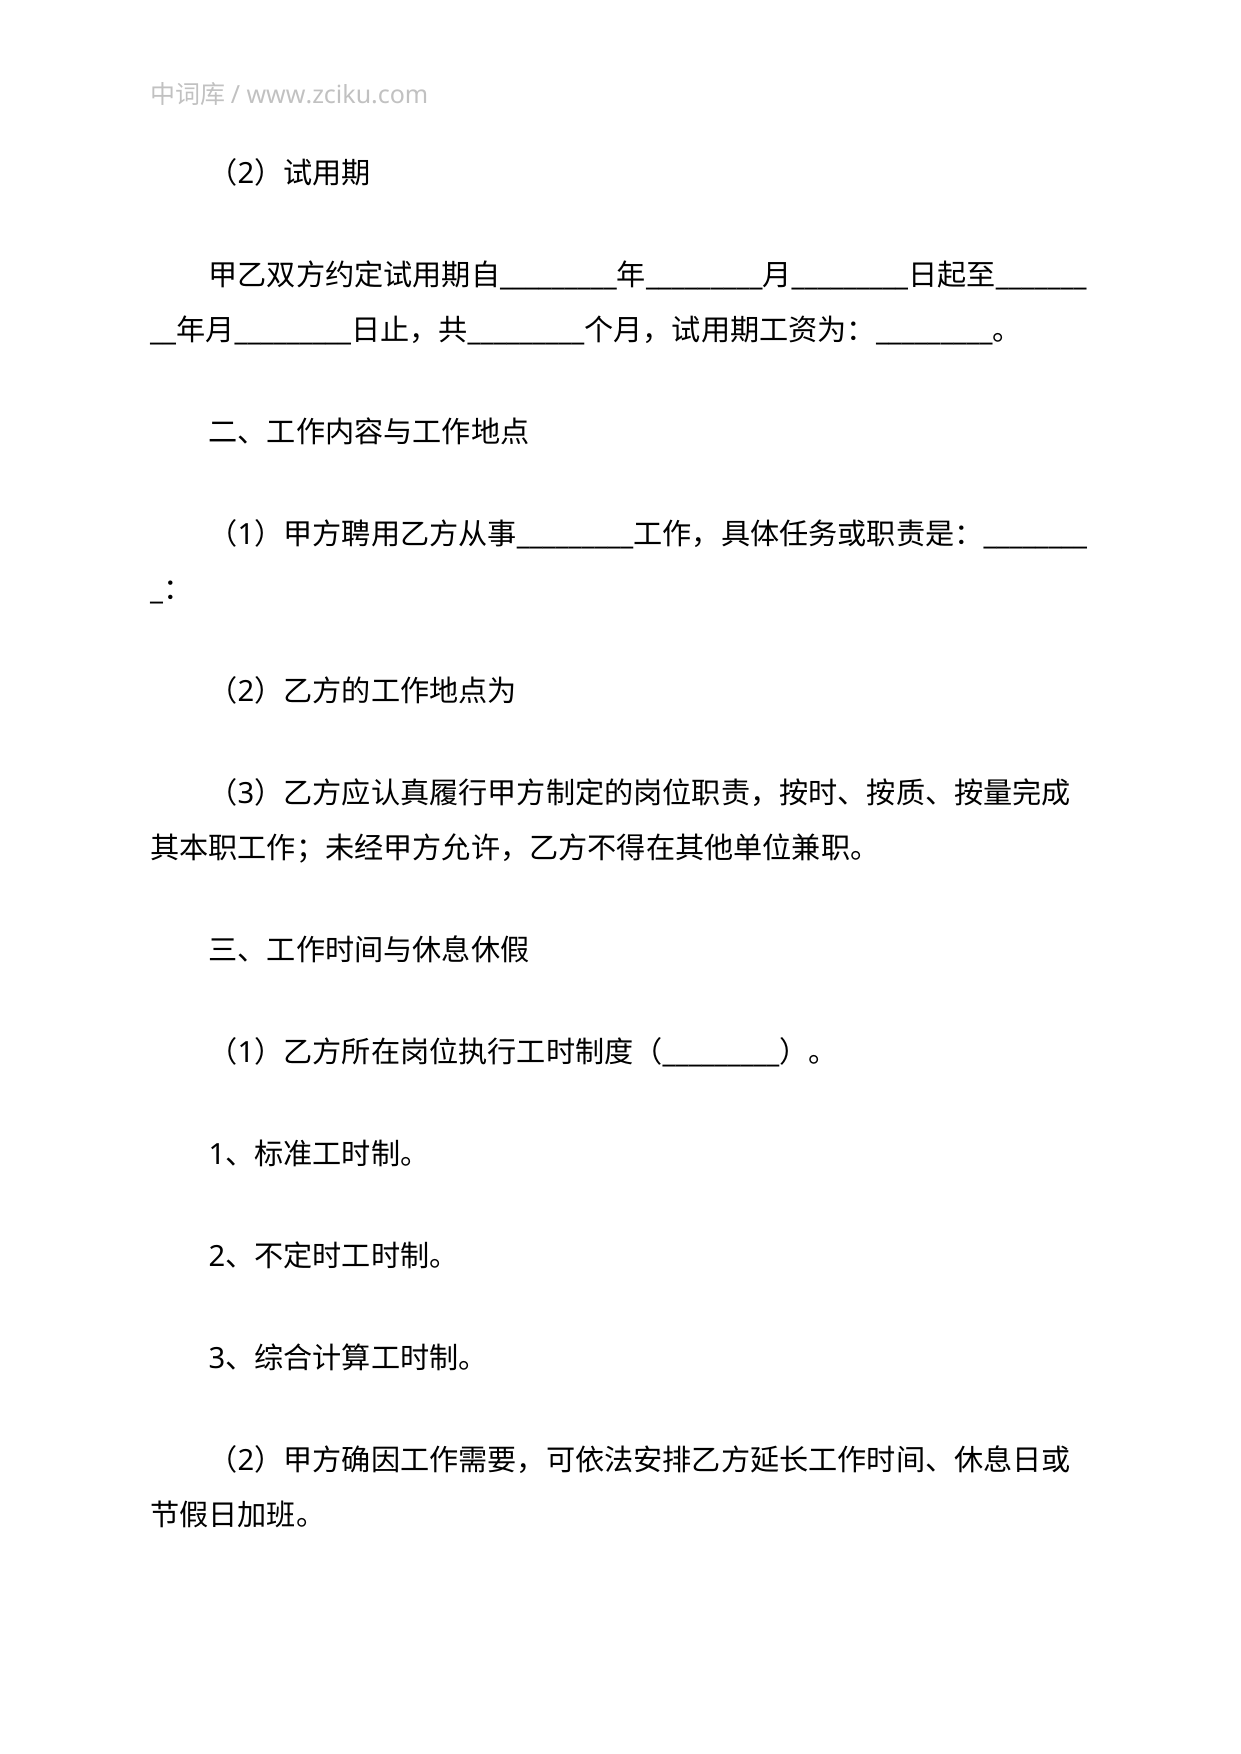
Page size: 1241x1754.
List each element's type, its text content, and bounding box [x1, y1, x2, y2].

text 3、综合计算工时制。 [150, 1334, 1090, 1377]
text 三、工作时间与休息休假 [150, 926, 1090, 969]
text 1、标准工时制。 [150, 1130, 1090, 1173]
text （3）乙方应认真履行甲方制定的岗位职责，按时、按质、按量完成其本职工作；未经甲方允许，乙方不得在其他单位兼职。 [150, 770, 1090, 867]
text （2）试用期 [150, 150, 1090, 192]
text （2）乙方的工作地点为 [150, 668, 1090, 710]
text 甲乙双方约定试用期自_________年_________月_________日起至_________年月_________日止，共_________个月，试用期工资为：_________。 [150, 252, 1090, 349]
text （2）甲方确因工作需要，可依法安排乙方延长工作时间、休息日或节假日加班。 [150, 1436, 1090, 1533]
text （1）乙方所在岗位执行工时制度（_________）。 [150, 1028, 1090, 1071]
text （1）甲方聘用乙方从事_________工作，具体任务或职责是：_________： [150, 511, 1090, 608]
text 二、工作内容与工作地点 [150, 409, 1090, 451]
text 2、不定时工时制。 [150, 1232, 1090, 1274]
